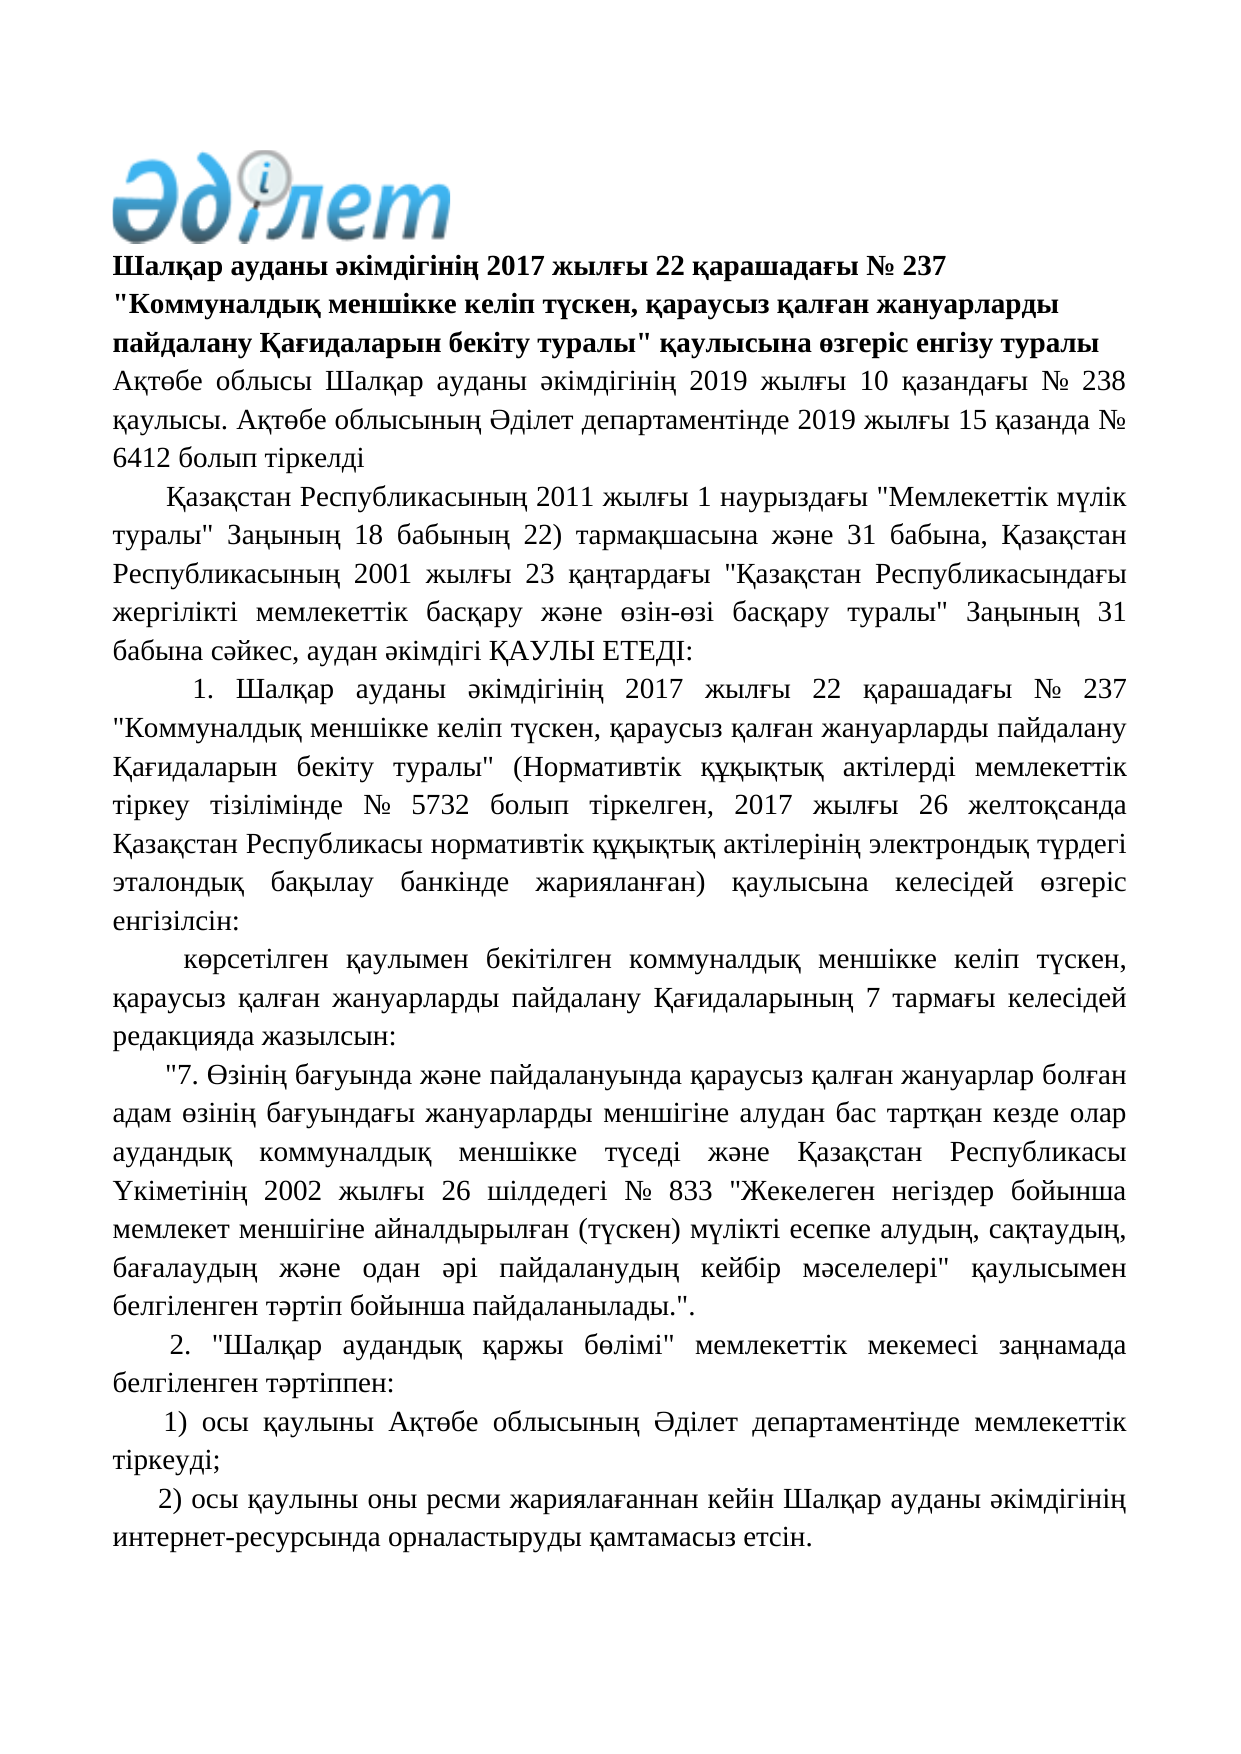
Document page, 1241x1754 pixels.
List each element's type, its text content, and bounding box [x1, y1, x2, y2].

text 1. Шалқар ауданы әкімдігінің 2017 жылғы 22 қарашадағы № 237 "Коммуналдық меншікке келіп түскен, қараусыз қалған жануарларды пайдалану Қағидаларын бекіту туралы" (Нормативтік құқықтық актілерді мемлекеттік тіркеу тізілімінде № 5732 болып тіркелген, 2017 жылғы 26 желтоқсанда Қазақстан Республикасы нормативтiк құқықтық актiлерiнiң электрондық түрдегі эталондық бақылау банкiнде жарияланған) қаулысына келесідей өзгеріс енгізілсін: [112, 672, 1128, 936]
text Ақтөбе облысы Шалқар ауданы әкімдігінің 2019 жылғы 10 қазандағы № 238 қаулысы. Ақтөбе облысының Әділет департаментінде 2019 жылғы 15 қазанда № 6412 болып тіркелді [112, 363, 1128, 474]
text "7. Өзінің бағуында және пайдалануында қараусыз қалған жануарлар болған адам өзінің бағуындағы жануарларды меншігіне алудан бас тартқан кезде олар аудандық коммуналдық меншікке түседі және Қазақстан Республикасы Үкіметінің 2002 жылғы 26 шілдедегі № 833 "Жекелеген негіздер бойынша мемлекет меншiгiне айналдырылған (түскен) мүлiктi есепке алудың, сақтаудың, бағалаудың және одан әрi пайдаланудың кейбір мәселелері" қаулысымен белгіленген тәртіп бойынша пайдаланылады.". [112, 1057, 1128, 1322]
text көрсетілген қаулымен бекітілген коммуналдық меншікке келіп түскен, қараусыз қалған жануарларды пайдалану Қағидаларының 7 тармағы келесідей редакцияда жазылсын: [112, 941, 1128, 1052]
text 2. "Шалқар аудандық қаржы бөлімі" мемлекеттік мекемесі заңнамада белгіленген тәртіппен: [112, 1327, 1128, 1399]
text 1) осы қаулыны Ақтөбе облысының Әділет департаментінде мемлекеттік тіркеуді; [112, 1404, 1128, 1476]
text 2) осы қаулыны оны ресми жариялағаннан кейін Шалқар ауданы әкімдігінің интернет-ресурсында орналастыруды қамтамасыз етсін. [112, 1481, 1128, 1553]
picture [112, 150, 451, 244]
text Шалқар ауданы әкімдігінің 2017 жылғы 22 қарашадағы № 237 "Коммуналдық меншікке келіп түскен, қараусыз қалған жануарларды пайдалану Қағидаларын бекіту туралы" қаулысына өзгеріс енгізу туралы [112, 248, 1128, 358]
text Қазақстан Республикасының 2011 жылғы 1 наурыздағы "Мемлекеттік мүлік туралы" Заңының 18 бабының 22) тармақшасына және 31 бабына, Қазақстан Республикасының 2001 жылғы 23 қаңтардағы "Қазақстан Республикасындағы жергілікті мемлекеттік басқару және өзін-өзі басқару туралы" Заңының 31 бабына сәйкес, аудан әкімдігі ҚАУЛЫ ЕТЕДІ: [112, 479, 1128, 667]
